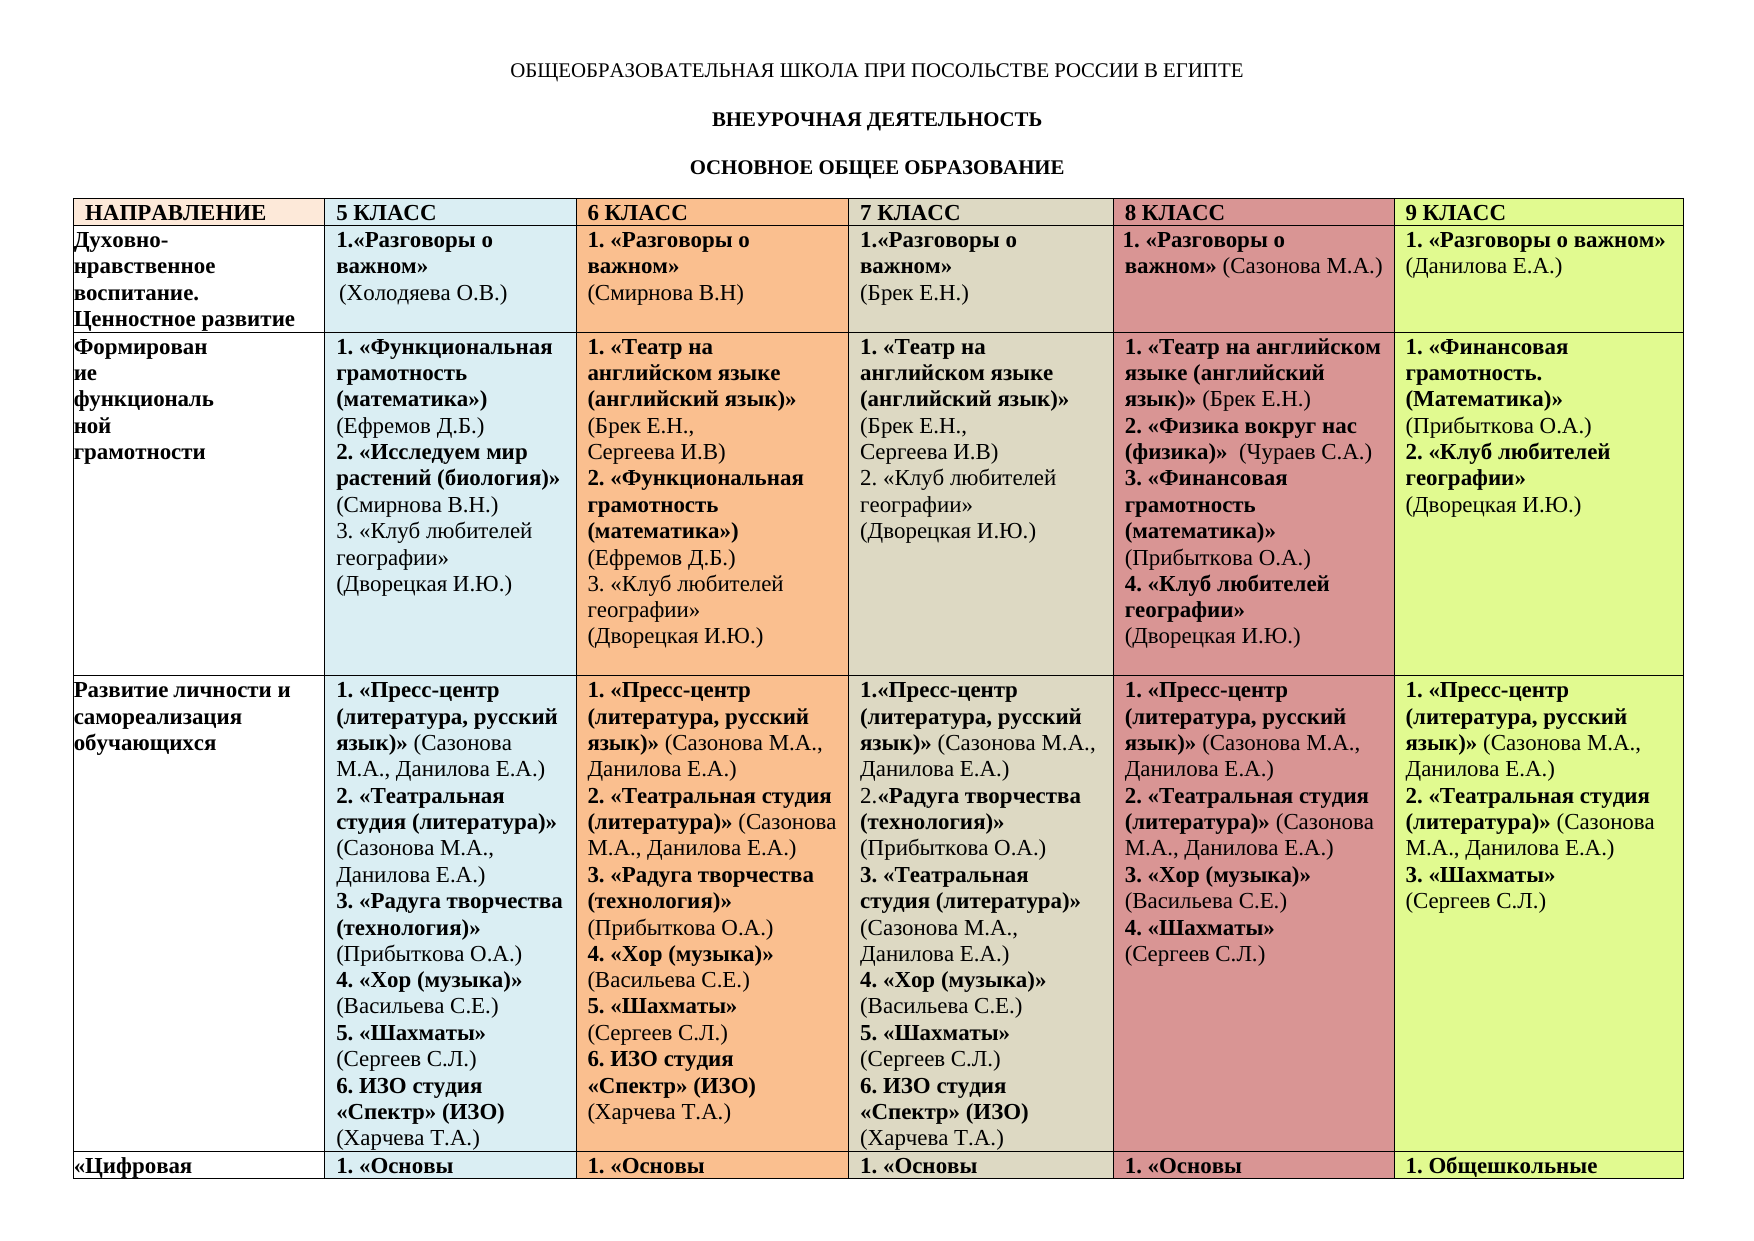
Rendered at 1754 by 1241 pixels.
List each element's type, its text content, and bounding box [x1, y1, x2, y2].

table_cell 1. «Театр на английском языке (английский язык)» (Брек Е.Н., Сергеева И.В) 2. «Клуб любителей географии» (Дворецкая И.Ю.) [849, 333, 1113, 675]
table_cell 1.«Разговоры о важном» (Брек Е.Н.) [849, 226, 1113, 332]
table_header 9 КЛАСС [1395, 199, 1683, 225]
table_cell Формирование функциональной грамотности [74, 333, 324, 675]
table_cell 1.«Пресс-центр (литература, русский язык)» (Сазонова М.А., Данилова Е.А.) 2.«Радуга творчества (технология)» (Прибыткова О.А.) 3. «Театральная студия (литература)» (Сазонова М.А., Данилова Е.А.) 4. «Хор (музыка)» (Васильева С.Е.) 5. «Шахматы» (Сергеев С.Л.) 6. ИЗО студия «Спектр» (ИЗО) (Харчева Т.А.) [849, 676, 1113, 1151]
table_header 7 КЛАСС [849, 199, 1113, 225]
text ВНЕУРОЧНАЯ ДЕЯТЕЛЬНОСТЬ [118, 106, 1636, 131]
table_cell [74, 1152, 324, 1178]
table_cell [577, 1152, 848, 1178]
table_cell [1395, 1152, 1683, 1178]
table_cell 1. «Пресс-центр (литература, русский язык)» (Сазонова М.А., Данилова Е.А.) 2. «Театральная студия (литература)» (Сазонова М.А., Данилова Е.А.) 3. «Радуга творчества (технология)» (Прибыткова О.А.) 4. «Хор (музыка)» (Васильева С.Е.) 5. «Шахматы» (Сергеев С.Л.) 6. ИЗО студия «Спектр» (ИЗО) (Харчева Т.А.) [577, 676, 848, 1151]
table_cell 1. «Разговоры о важном» (Сазонова М.А.) [1114, 226, 1394, 332]
table_cell 1. «Пресс-центр (литература, русский язык)» (Сазонова М.А., Данилова Е.А.) 2. «Театральная студия (литература)» (Сазонова М.А., Данилова Е.А.) 3. «Хор (музыка)» (Васильева С.Е.) 4. «Шахматы» (Сергеев С.Л.) [1114, 676, 1394, 1151]
table_cell Духовно-нравственное воспитание. Ценностное развитие [74, 226, 324, 332]
table_header 5 КЛАСС [325, 199, 576, 225]
text ОСНОВНОЕ ОБЩЕЕ ОБРАЗОВАНИЕ [118, 154, 1636, 179]
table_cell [325, 1152, 576, 1178]
table_header НАПРАВЛЕНИЕ [74, 199, 324, 225]
table_cell 1.«Разговоры о важном» (Холодяева О.В.) [325, 226, 576, 332]
table_cell 1. «Функциональная грамотность (математика») (Ефремов Д.Б.) 2. «Исследуем мир растений (биология)» (Смирнова В.Н.) 3. «Клуб любителей географии» (Дворецкая И.Ю.) [325, 333, 576, 675]
table_cell 1. «Разговоры о важном» (Смирнова В.Н) [577, 226, 848, 332]
table_header 6 КЛАСС [577, 199, 848, 225]
table_cell 1. «Театр на английском языке (английский язык)» (Брек Е.Н.) 2. «Физика вокруг нас (физика)» (Чураев С.А.) 3. «Финансовая грамотность (математика)» (Прибыткова О.А.) 4. «Клуб любителей географии» (Дворецкая И.Ю.) [1114, 333, 1394, 675]
table_cell Развитие личности и самореализация обучающихся [74, 676, 324, 1151]
table_cell 1. «Разговоры о важном» (Данилова Е.А.) [1395, 226, 1683, 332]
table_cell 1. «Пресс-центр (литература, русский язык)» (Сазонова М.А., Данилова Е.А.) 2. «Театральная студия (литература)» (Сазонова М.А., Данилова Е.А.) 3. «Шахматы» (Сергеев С.Л.) [1395, 676, 1683, 1151]
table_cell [1114, 1152, 1394, 1178]
text ОБЩЕОБРАЗОВАТЕЛЬНАЯ ШКОЛА ПРИ ПОСОЛЬСТВЕ РОССИИ В ЕГИПТЕ [118, 58, 1636, 82]
table_cell 1. «Пресс-центр (литература, русский язык)» (Сазонова М.А., Данилова Е.А.) 2. «Театральная студия (литература)» (Сазонова М.А., Данилова Е.А.) 3. «Радуга творчества (технология)» (Прибыткова О.А.) 4. «Хор (музыка)» (Васильева С.Е.) 5. «Шахматы» (Сергеев С.Л.) 6. ИЗО студия «Спектр» (ИЗО) (Харчева Т.А.) [325, 676, 576, 1151]
table_header 8 КЛАСС [1114, 199, 1394, 225]
table_cell 1. «Театр на английском языке (английский язык)» (Брек Е.Н., Сергеева И.В) 2. «Функциональная грамотность (математика») (Ефремов Д.Б.) 3. «Клуб любителей географии» (Дворецкая И.Ю.) [577, 333, 848, 675]
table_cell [849, 1152, 1113, 1178]
table_cell 1. «Финансовая грамотность. (Математика)» (Прибыткова О.А.) 2. «Клуб любителей географии» (Дворецкая И.Ю.) [1395, 333, 1683, 675]
